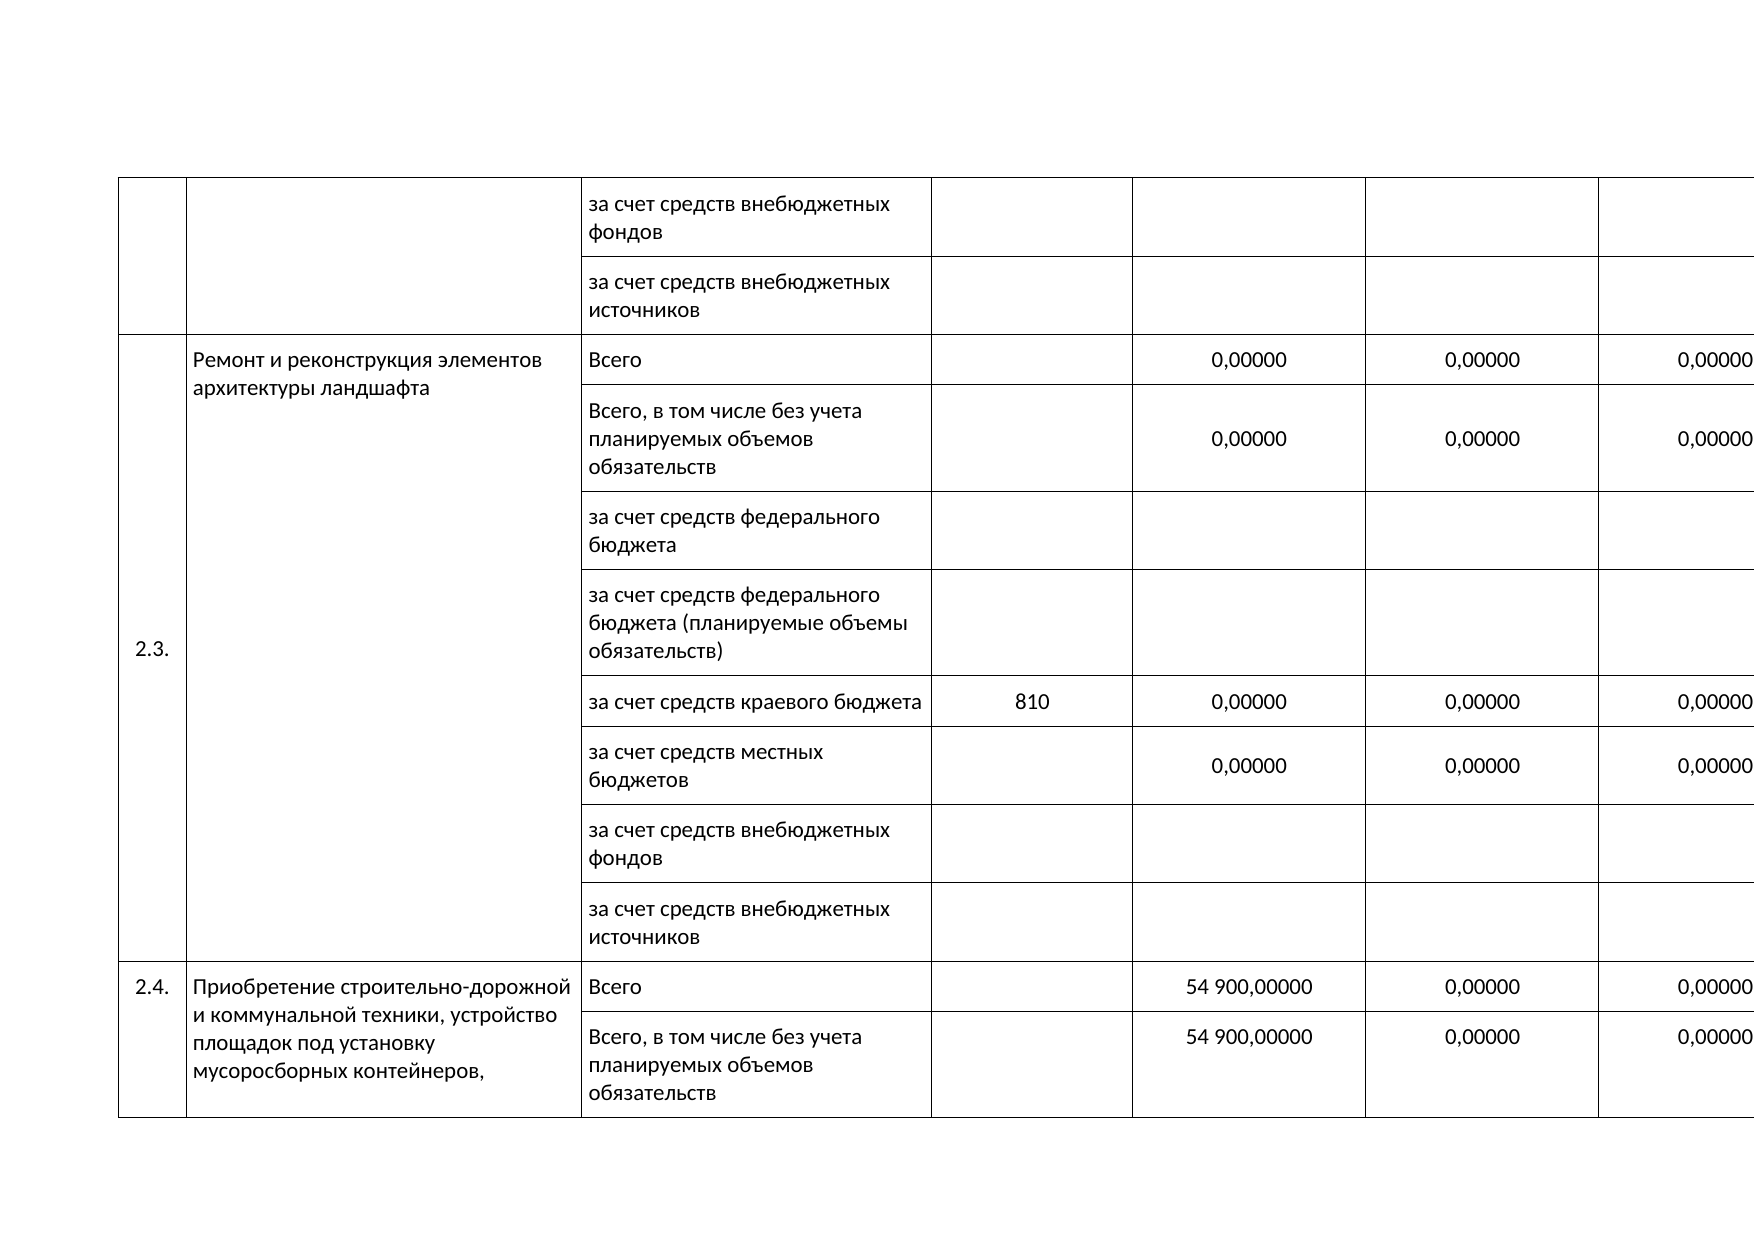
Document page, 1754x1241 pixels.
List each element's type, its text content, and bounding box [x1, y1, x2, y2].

table_cell Всего [582, 962, 931, 1011]
table_cell за счет средств внебюджетных фондов [582, 805, 931, 882]
table_cell [1599, 805, 1754, 882]
table_cell [932, 883, 1132, 961]
table_cell 2.4. [119, 962, 186, 1117]
table_cell 0,00000 [1366, 676, 1598, 726]
table_cell 2.3. [119, 335, 186, 961]
table_cell Всего, в том числе без учета планируемых объемов обязательств [582, 1012, 931, 1117]
table_cell 0,00000 [1599, 727, 1754, 804]
table_cell [932, 335, 1132, 384]
table_cell [932, 492, 1132, 569]
table_cell 810 [932, 676, 1132, 726]
table_cell [1366, 178, 1598, 256]
table_cell [1599, 257, 1754, 334]
table_cell за счет средств внебюджетных источников [582, 883, 931, 961]
table_cell Всего [582, 335, 931, 384]
table_cell [1133, 570, 1365, 675]
table_cell [1133, 805, 1365, 882]
table_cell [1133, 178, 1365, 256]
table_cell [932, 1012, 1132, 1117]
table_cell 54 900,00000 [1133, 1012, 1365, 1117]
table_cell [1366, 805, 1598, 882]
table_cell [1599, 883, 1754, 961]
table_cell за счет средств внебюджетных фондов [582, 178, 931, 256]
table_cell 0,00000 [1366, 1012, 1598, 1117]
table_cell 0,00000 [1599, 1012, 1754, 1117]
table_cell 0,00000 [1599, 676, 1754, 726]
table_cell 0,00000 [1599, 335, 1754, 384]
table_cell [1599, 570, 1754, 675]
table_cell [932, 385, 1132, 491]
table_cell 54 900,00000 [1133, 962, 1365, 1011]
table_cell 0,00000 [1366, 335, 1598, 384]
table_cell [1133, 492, 1365, 569]
table_cell 0,00000 [1133, 676, 1365, 726]
table_cell 0,00000 [1133, 385, 1365, 491]
table_cell 0,00000 [1133, 335, 1365, 384]
table_cell 0,00000 [1133, 727, 1365, 804]
table_cell [932, 257, 1132, 334]
table_cell [1599, 178, 1754, 256]
table_cell [1366, 570, 1598, 675]
table_cell [932, 805, 1132, 882]
table_cell Приобретение строительно-дорожной и коммунальной техники, устройство площадок под установку мусоросборных контейнеров, приобретение мусоросборных контейнеров, благоустройство муниципальных учреждений [187, 962, 581, 1117]
table_cell за счет средств краевого бюджета [582, 676, 931, 726]
table_cell [932, 727, 1132, 804]
table_cell 0,00000 [1366, 385, 1598, 491]
table_cell [1133, 257, 1365, 334]
table_cell 0,00000 [1366, 962, 1598, 1011]
table_cell [1599, 492, 1754, 569]
table_cell [1133, 883, 1365, 961]
table_cell за счет средств федерального бюджета [582, 492, 931, 569]
table_cell [932, 570, 1132, 675]
table_cell [1366, 883, 1598, 961]
table_cell 0,00000 [1599, 962, 1754, 1011]
table_cell [1366, 257, 1598, 334]
table_cell 0,00000 [1599, 385, 1754, 491]
table_cell за счет средств местных бюджетов [582, 727, 931, 804]
table_cell за счет средств федерального бюджета (планируемые объемы обязательств) [582, 570, 931, 675]
table_cell [932, 962, 1132, 1011]
table_cell [1366, 492, 1598, 569]
table_cell Ремонт и реконструкция элементов архитектуры ландшафта [187, 335, 581, 961]
table_cell за счет средств внебюджетных источников [582, 257, 931, 334]
table_cell 0,00000 [1366, 727, 1598, 804]
table_cell [932, 178, 1132, 256]
table_cell Всего, в том числе без учета планируемых объемов обязательств [582, 385, 931, 491]
